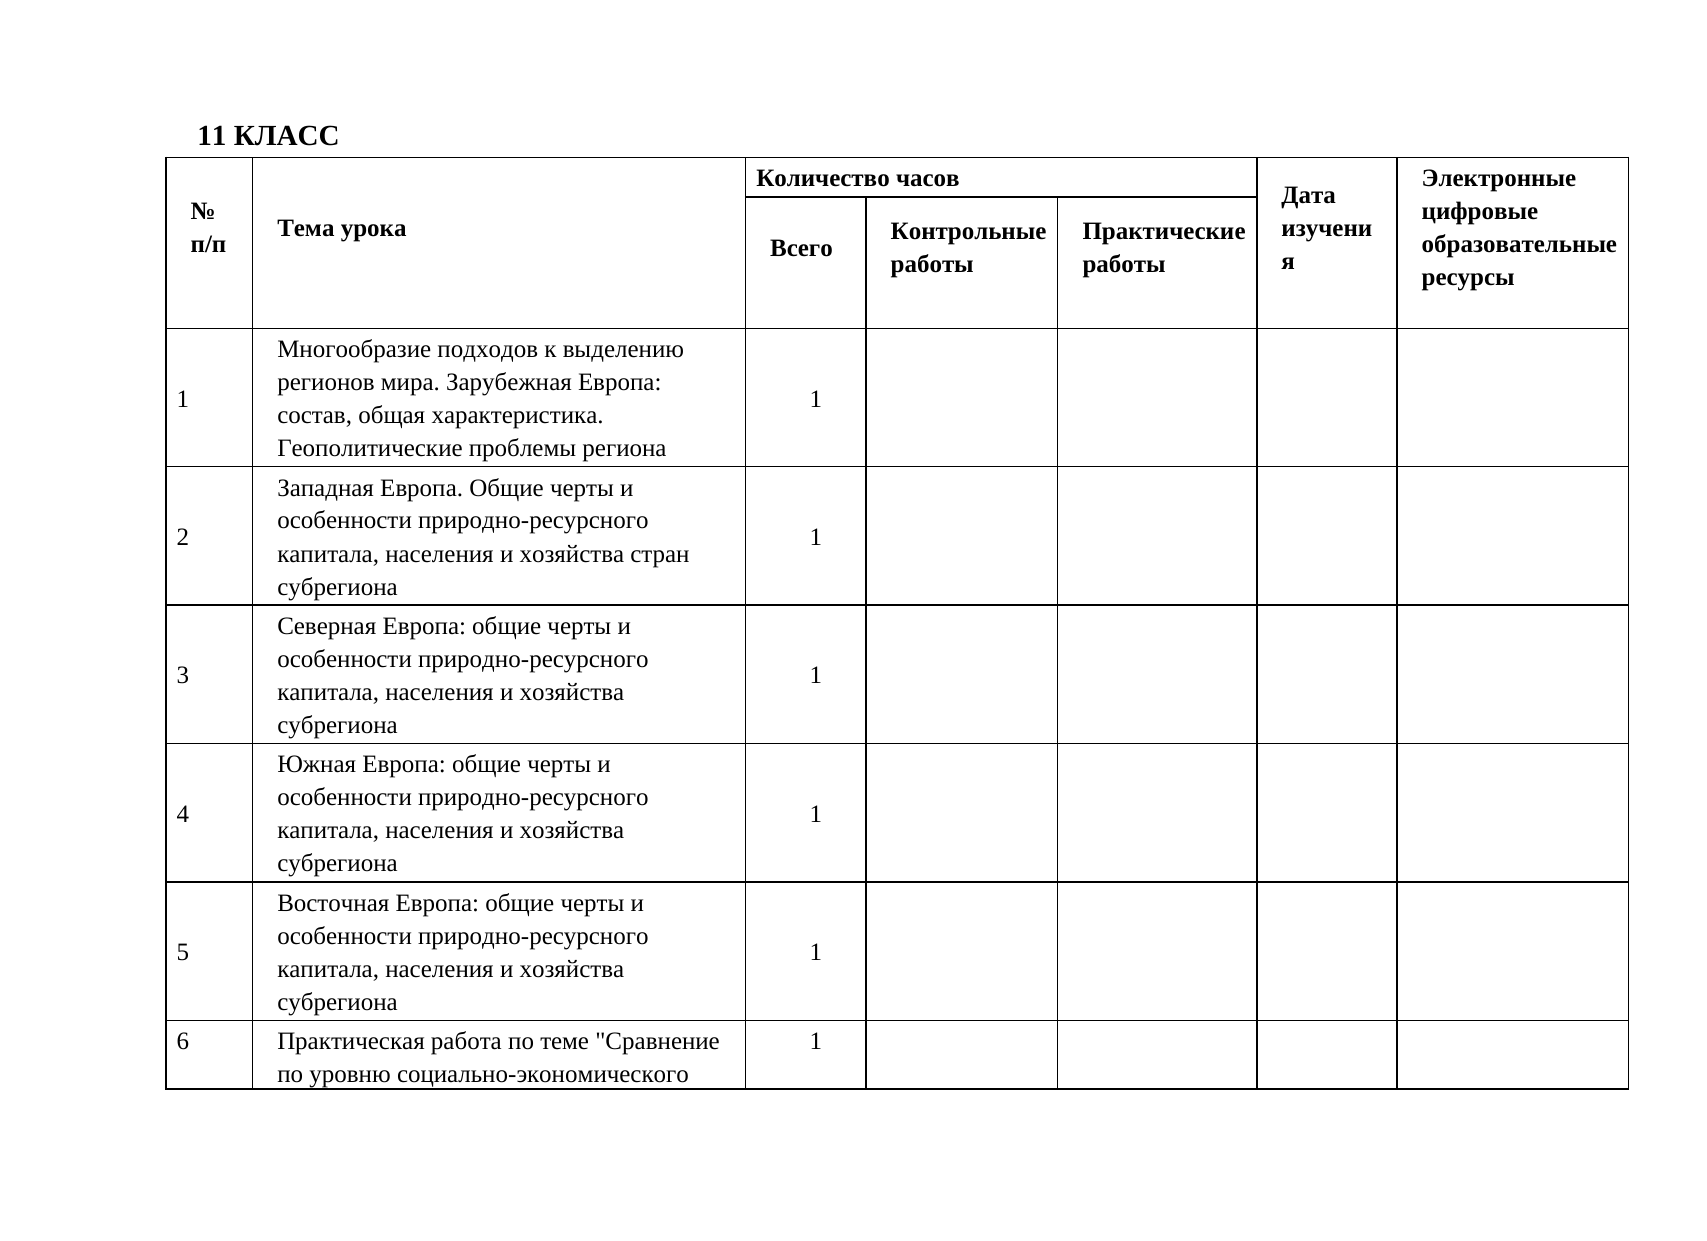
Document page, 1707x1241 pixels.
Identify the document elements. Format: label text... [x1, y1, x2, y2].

table_cell [1398, 467, 1628, 604]
table_cell Южная Европа: общие черты и особенности природно-ресурсного капитала, населения и хозяйства субрегиона [253, 744, 745, 881]
table_cell [1398, 606, 1628, 743]
table_cell [1398, 329, 1628, 466]
table_cell Контрольные работы [867, 198, 1057, 327]
table_cell [1258, 744, 1396, 881]
table_cell [1398, 883, 1628, 1019]
table_cell 1 [746, 1021, 865, 1088]
table_header Количество часов [746, 158, 1256, 196]
table_cell [1258, 1021, 1396, 1088]
table_cell [867, 329, 1057, 466]
table_cell [867, 744, 1057, 881]
table_header Электронные цифровые образовательные ресурсы [1398, 158, 1628, 327]
table_cell [1058, 1021, 1256, 1088]
table_cell [1258, 606, 1396, 743]
table_cell 1 [167, 329, 252, 466]
table_cell [1058, 606, 1256, 743]
table_cell Всего [746, 198, 865, 327]
table_cell 1 [746, 329, 865, 466]
table_cell 6 [167, 1021, 252, 1088]
table_cell Многообразие подходов к выделению регионов мира. Зарубежная Европа: состав, общая характеристика. Геополитические проблемы региона [253, 329, 745, 466]
table_cell 2 [167, 467, 252, 604]
table_cell 1 [746, 883, 865, 1019]
table_cell 5 [167, 883, 252, 1019]
table_cell [1258, 329, 1396, 466]
table_cell [867, 883, 1057, 1019]
table_cell [1258, 467, 1396, 604]
table_cell 4 [167, 744, 252, 881]
table_cell [867, 467, 1057, 604]
table_cell [867, 1021, 1057, 1088]
table_cell [1258, 883, 1396, 1019]
text 11 КЛАСС [190, 118, 1618, 152]
table_cell [867, 606, 1057, 743]
table_header Тема урока [253, 158, 745, 327]
table_cell Северная Европа: общие черты и особенности природно-ресурсного капитала, населения и хозяйства субрегиона [253, 606, 745, 743]
table_header Дата изучения [1258, 158, 1396, 327]
table_cell [1398, 1021, 1628, 1088]
table_cell [1058, 329, 1256, 466]
table_cell Практические работы [1058, 198, 1256, 327]
table_cell [1058, 467, 1256, 604]
table_cell [1058, 883, 1256, 1019]
table_cell 1 [746, 467, 865, 604]
table_cell [1398, 744, 1628, 881]
table_header № п/п [167, 158, 252, 327]
table_cell Западная Европа. Общие черты и особенности природно-ресурсного капитала, населения и хозяйства стран субрегиона [253, 467, 745, 604]
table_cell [253, 1021, 745, 1088]
table_cell [1058, 744, 1256, 881]
table_cell 1 [746, 744, 865, 881]
table_cell 1 [746, 606, 865, 743]
table_cell Восточная Европа: общие черты и особенности природно-ресурсного капитала, населения и хозяйства субрегиона [253, 883, 745, 1019]
table_cell 3 [167, 606, 252, 743]
